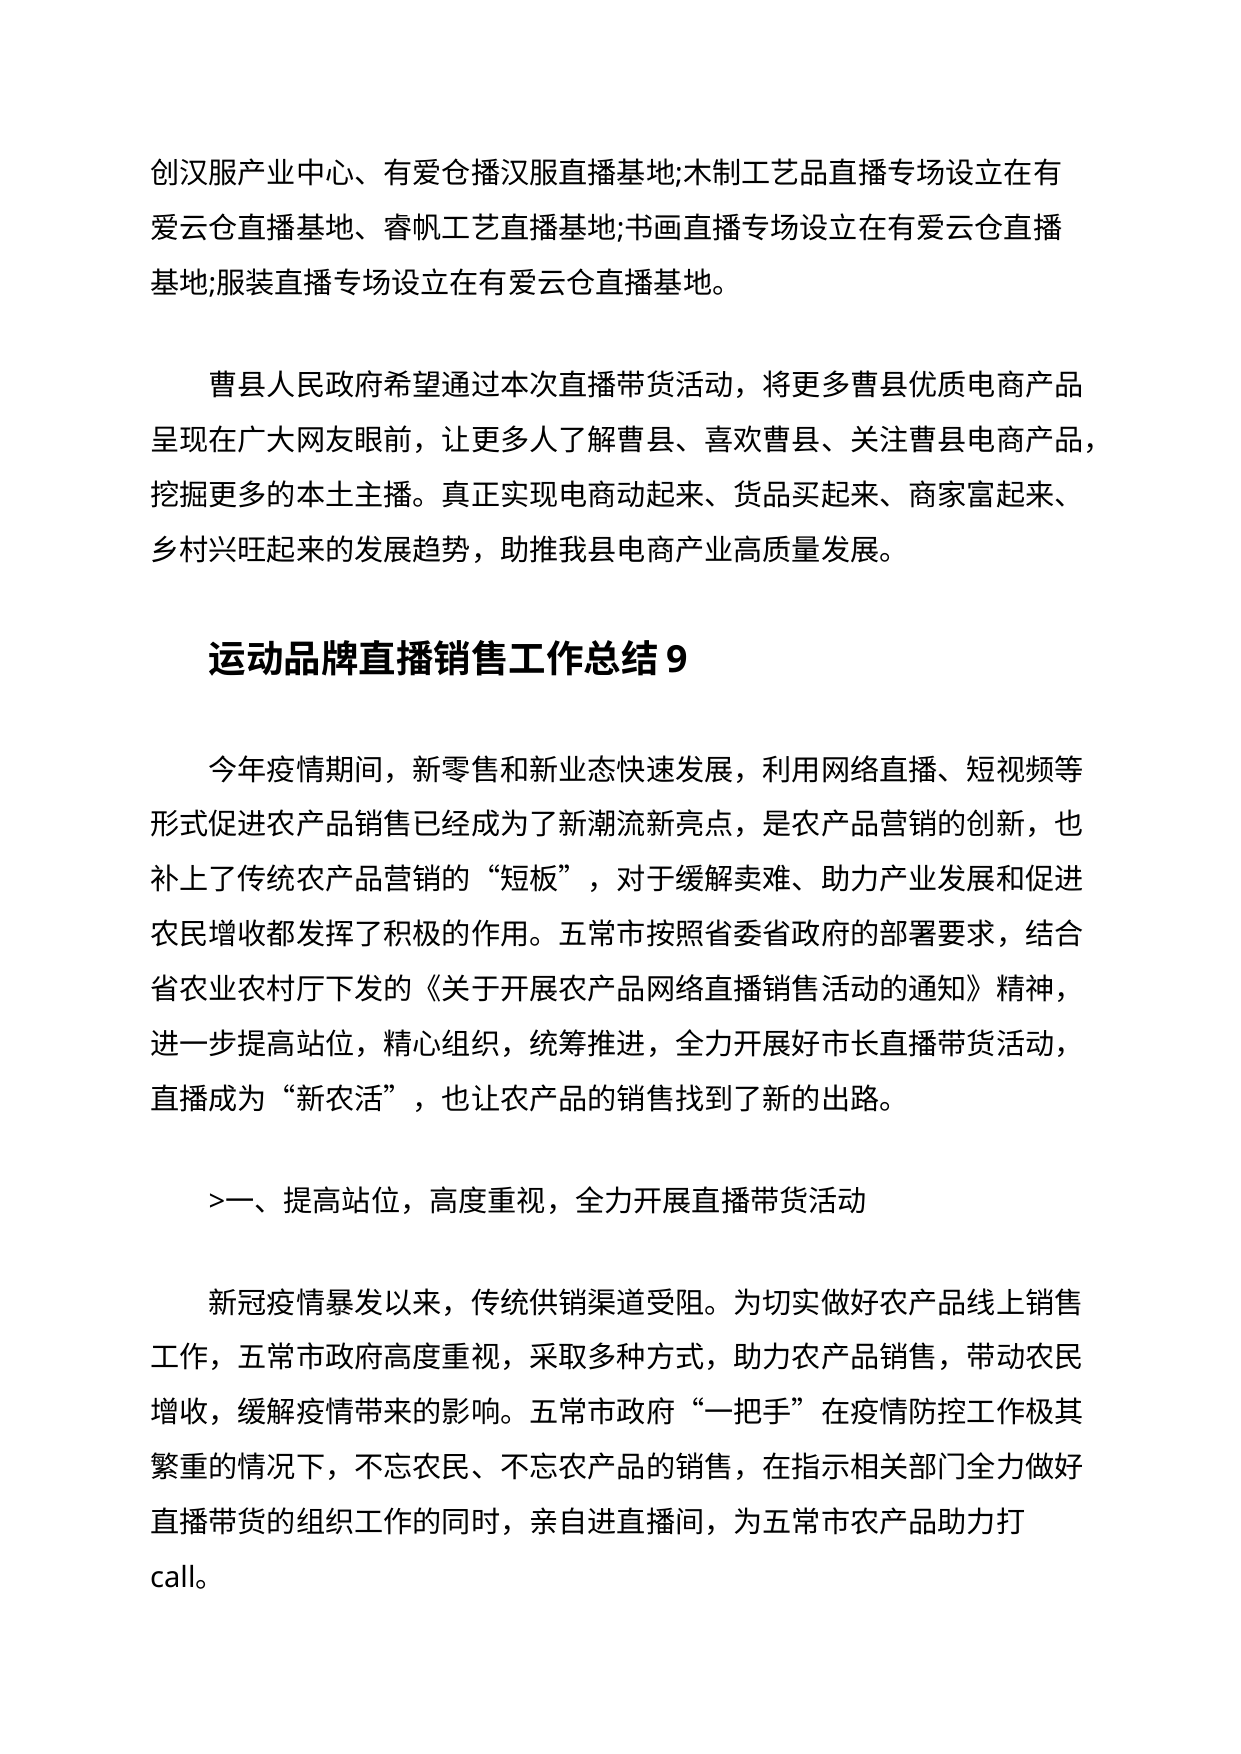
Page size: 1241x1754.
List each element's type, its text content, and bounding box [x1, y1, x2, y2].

text 今年疫情期间，新零售和新业态快速发展，利用网络直播、短视频等形式促进农产品销售已经成为了新潮流新亮点，是农产品营销的创新，也补上了传统农产品营销的“短板”，对于缓解卖难、助力产业发展和促进农民增收都发挥了积极的作用。五常市按照省委省政府的部署要求，结合省农业农村厅下发的《关于开展农产品网络直播销售活动的通知》精神，进一步提高站位，精心组织，统筹推进，全力开展好市长直播带货活动，直播成为“新农活”，也让农产品的销售找到了新的出路。 [150, 746, 1090, 1118]
text 新冠疫情暴发以来，传统供销渠道受阻。为切实做好农产品线上销售工作，五常市政府高度重视，采取多种方式，助力农产品销售，带动农民增收，缓解疫情带来的影响。五常市政府“一把手”在疫情防控工作极其繁重的情况下，不忘农民、不忘农产品的销售，在指示相关部门全力做好直播带货的组织工作的同时，亲自进直播间，为五常市农产品助力打call。 [150, 1279, 1090, 1596]
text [150, 150, 1090, 302]
text 曹县人民政府希望通过本次直播带货活动，将更多曹县优质电商产品呈现在广大网友眼前，让更多人了解曹县、喜欢曹县、关注曹县电商产品，挖掘更多的本土主播。真正实现电商动起来、货品买起来、商家富起来、乡村兴旺起来的发展趋势，助推我县电商产业高质量发展。 [150, 362, 1090, 569]
text 运动品牌直播销售工作总结9 [150, 628, 1090, 683]
text >一、提高站位，高度重视，全力开展直播带货活动 [150, 1177, 1090, 1219]
